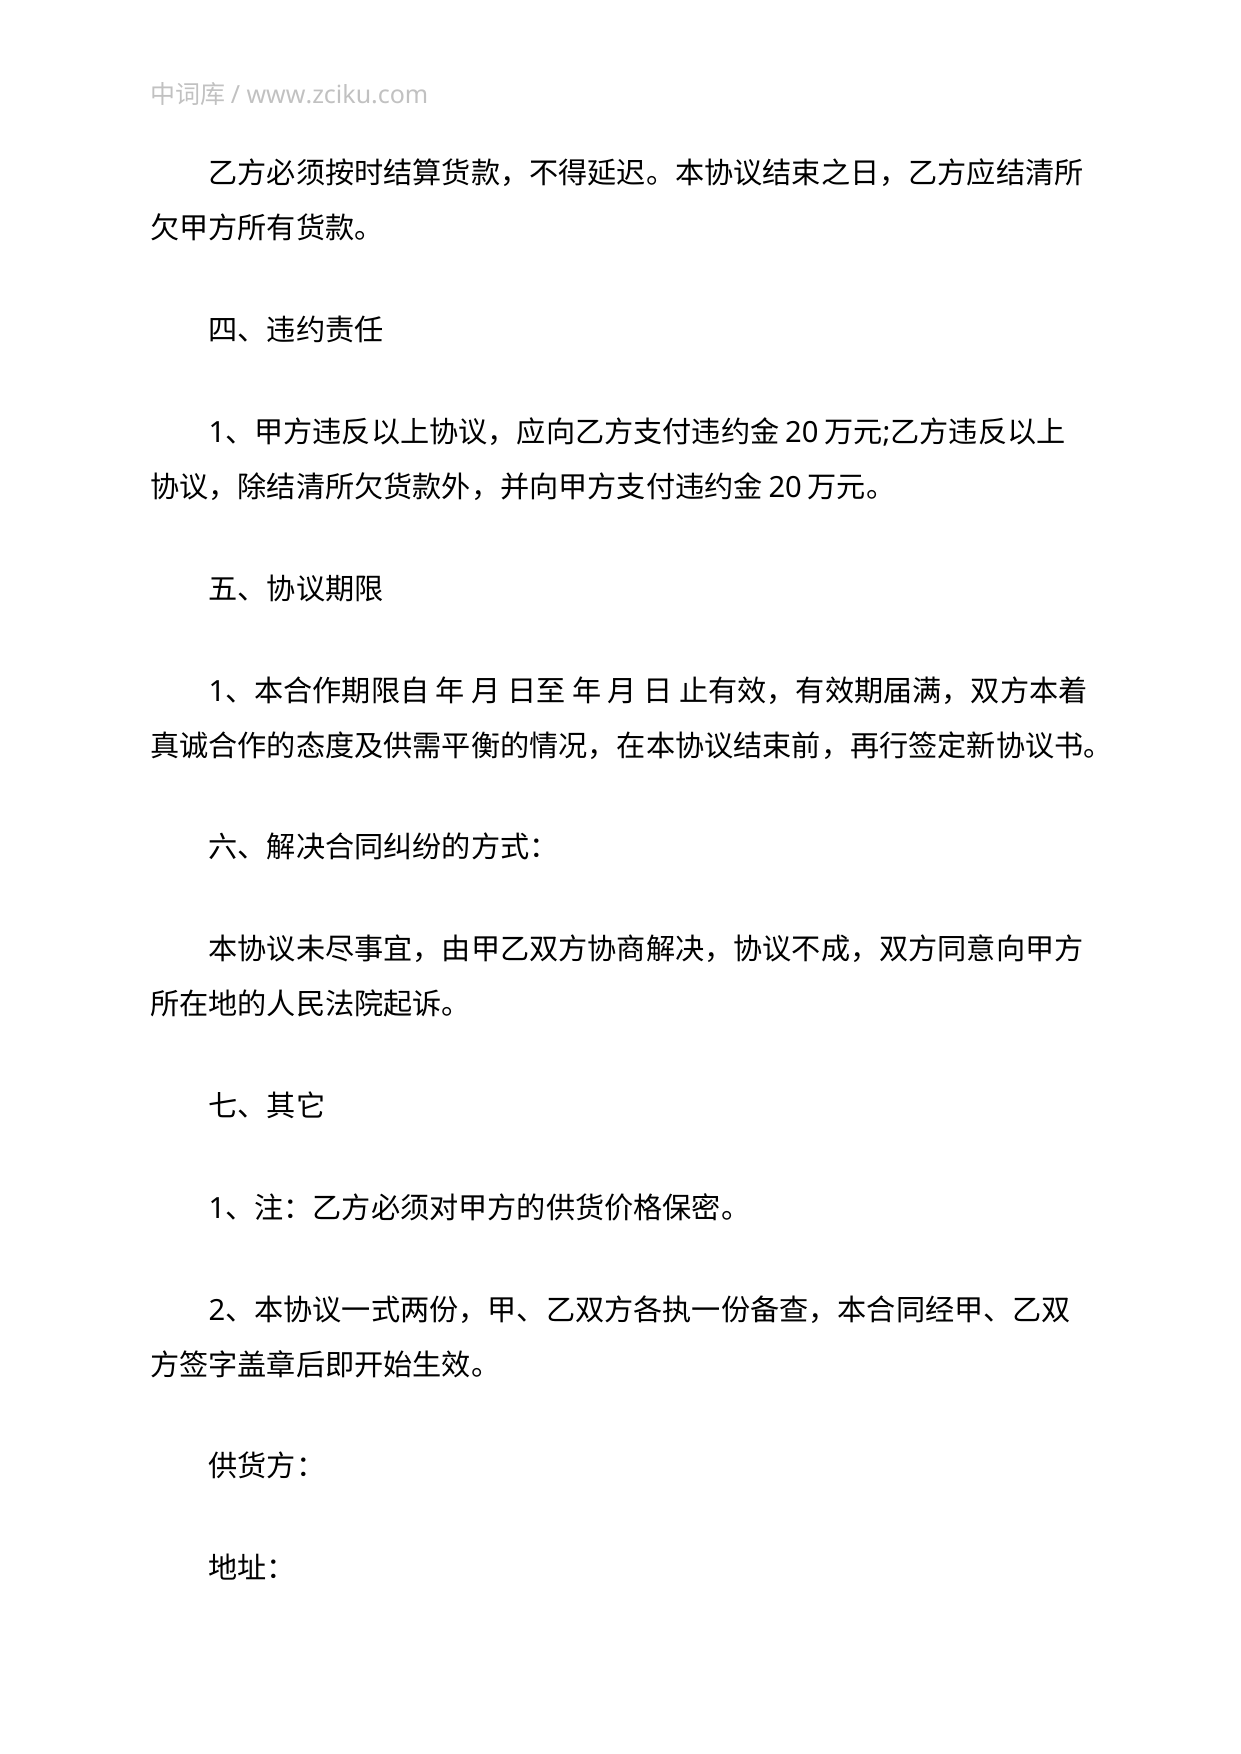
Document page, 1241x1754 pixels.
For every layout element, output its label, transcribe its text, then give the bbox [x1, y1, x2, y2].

text 1、注：乙方必须对甲方的供货价格保密。 [150, 1184, 1090, 1227]
text 六、解决合同纠纷的方式： [150, 824, 1090, 866]
text 本协议未尽事宜，由甲乙双方协商解决，协议不成，双方同意向甲方所在地的人民法院起诉。 [150, 926, 1090, 1023]
text 1、本合作期限自 年 月 日至 年 月 日 止有效，有效期届满，双方本着真诚合作的态度及供需平衡的情况，在本协议结束前，再行签定新协议书。 [150, 667, 1090, 764]
text 七、其它 [150, 1082, 1090, 1125]
text 2、本协议一式两份，甲、乙双方各执一份备查，本合同经甲、乙双方签字盖章后即开始生效。 [150, 1286, 1090, 1383]
text 1、甲方违反以上协议，应向乙方支付违约金20万元;乙方违反以上协议，除结清所欠货款外，并向甲方支付违约金20万元。 [150, 408, 1090, 506]
text 地址： [150, 1545, 1090, 1587]
text 五、协议期限 [150, 565, 1090, 608]
text 四、违约责任 [150, 307, 1090, 349]
text 供货方： [150, 1443, 1090, 1485]
text 乙方必须按时结算货款，不得延迟。本协议结束之日，乙方应结清所欠甲方所有货款。 [150, 150, 1090, 247]
